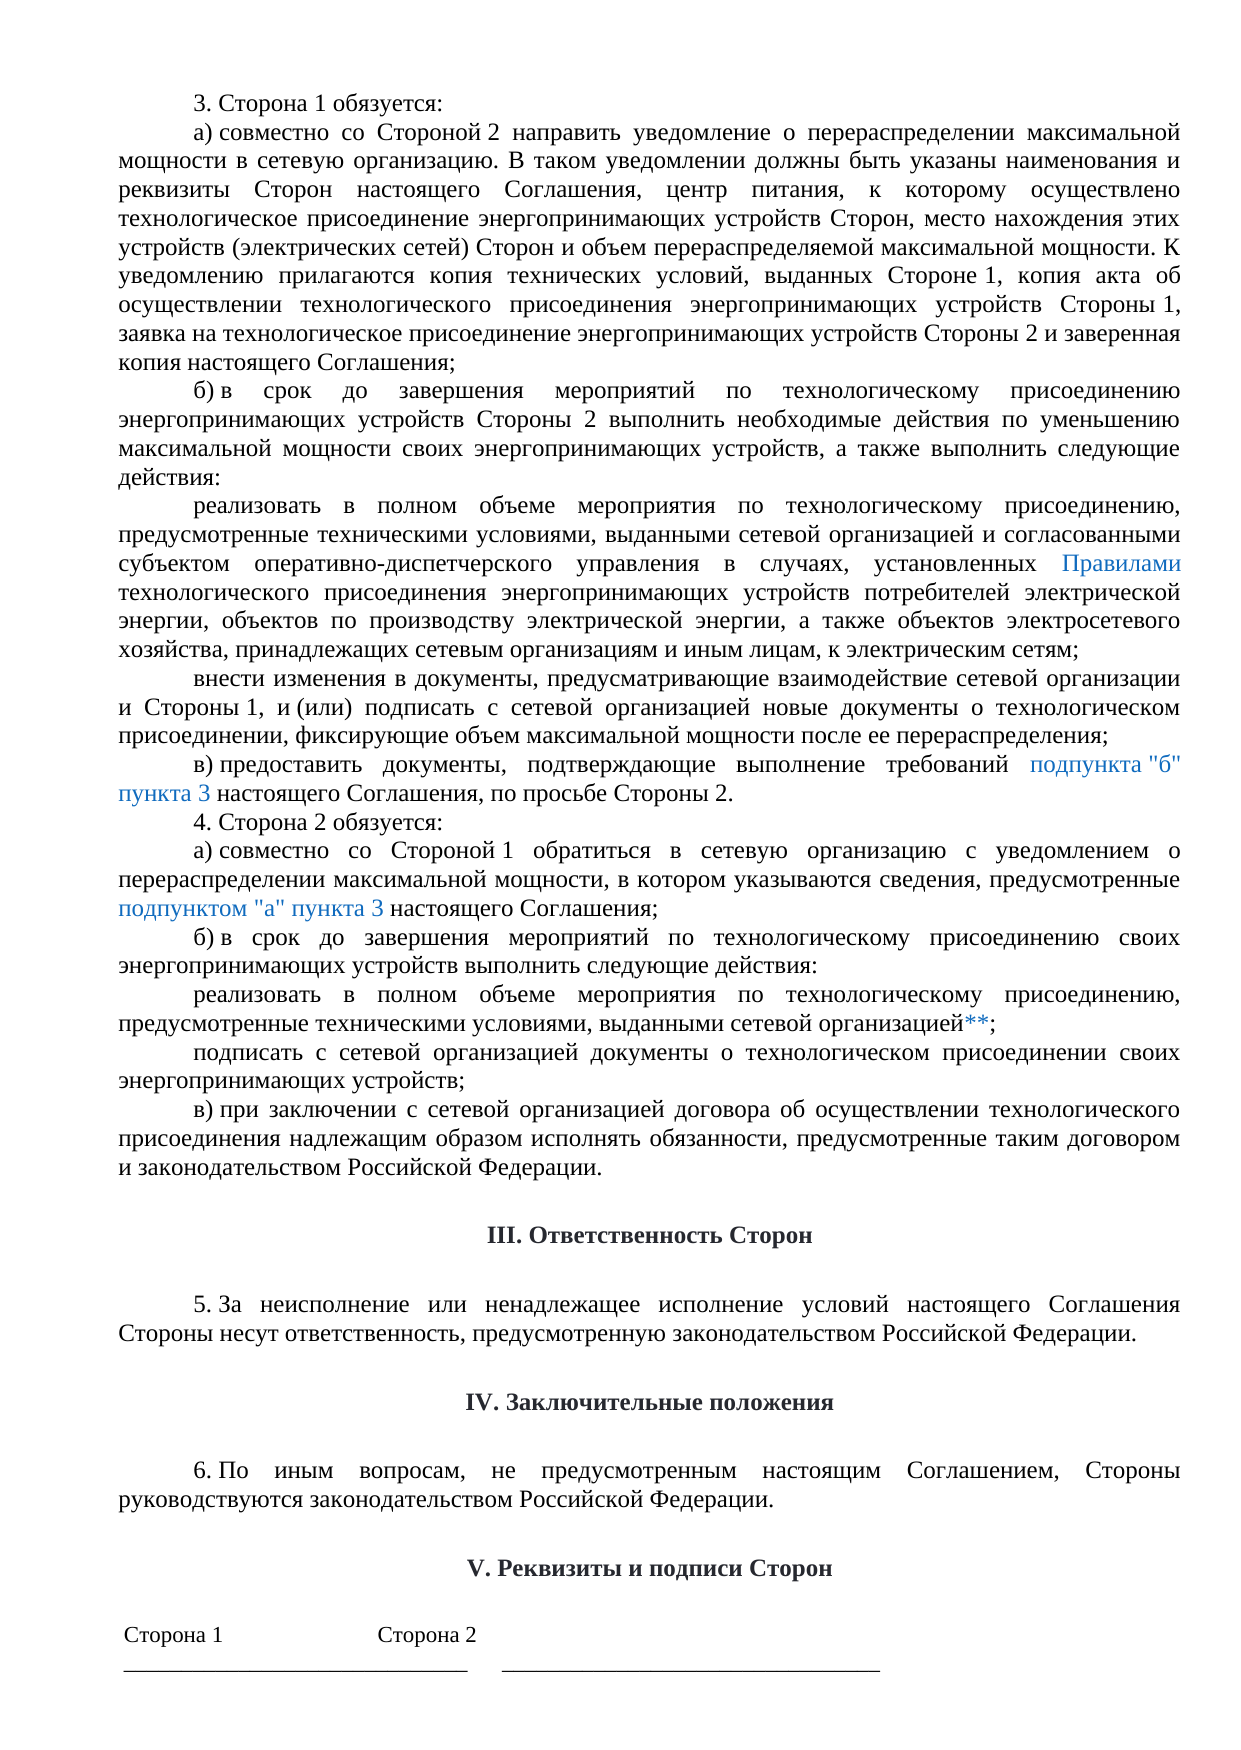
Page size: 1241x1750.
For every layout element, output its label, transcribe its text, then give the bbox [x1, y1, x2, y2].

text в) предоставить документы, подтверждающие выполнение требований подпункта "б" пункта 3 настоящего Соглашения, по просьбе Стороны 2. [118, 749, 1181, 807]
text а) совместно со Стороной 2 направить уведомление о перераспределении максимальной мощности в сетевую организацию. В таком уведомлении должны быть указаны наименования и реквизиты Сторон настоящего Соглашения, центр питания, к которому осуществлено технологическое присоединение энергопринимающих устройств Сторон, место нахождения этих устройств (электрических сетей) Сторон и объем перераспределяемой максимальной мощности. К уведомлению прилагаются копия технических условий, выданных Стороне 1, копия акта об осуществлении технологического присоединения энергопринимающих устройств Стороны 1, заявка на технологическое присоединение энергопринимающих устройств Стороны 2 и заверенная копия настоящего Соглашения; [118, 117, 1181, 375]
text 3. Сторона 1 обязуется: [118, 88, 1181, 117]
text 4. Сторона 2 обязуется: [118, 807, 1181, 835]
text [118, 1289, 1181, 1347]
text реализовать в полном объеме мероприятия по технологическому присоединению, предусмотренные техническими условиями, выданными сетевой организацией и согласованными субъектом оперативно-диспетчерского управления в случаях, установленных Правилами технологического присоединения энергопринимающих устройств потребителей электрической энергии, объектов по производству электрической энергии, а также объектов электросетевого хозяйства, принадлежащих сетевым организациям и иным лицам, к электрическим сетям; [118, 490, 1181, 663]
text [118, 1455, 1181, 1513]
text б) в срок до завершения мероприятий по технологическому присоединению энергопринимающих устройств Стороны 2 выполнить необходимые действия по уменьшению максимальной мощности своих энергопринимающих устройств, а также выполнить следующие действия: [118, 375, 1181, 490]
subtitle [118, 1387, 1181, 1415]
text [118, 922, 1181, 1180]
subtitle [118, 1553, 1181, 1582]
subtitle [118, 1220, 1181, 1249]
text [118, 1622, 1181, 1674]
text внести изменения в документы, предусматривающие взаимодействие сетевой организации и Стороны 1, и (или) подписать с сетевой организацией новые документы о технологическом присоединении, фиксирующие объем максимальной мощности после ее перераспределения; [118, 663, 1181, 749]
text а) совместно со Стороной 1 обратиться в сетевую организацию с уведомлением о перераспределении максимальной мощности, в котором указываются сведения, предусмотренные подпунктом "а" пункта 3 настоящего Соглашения; [118, 835, 1181, 922]
